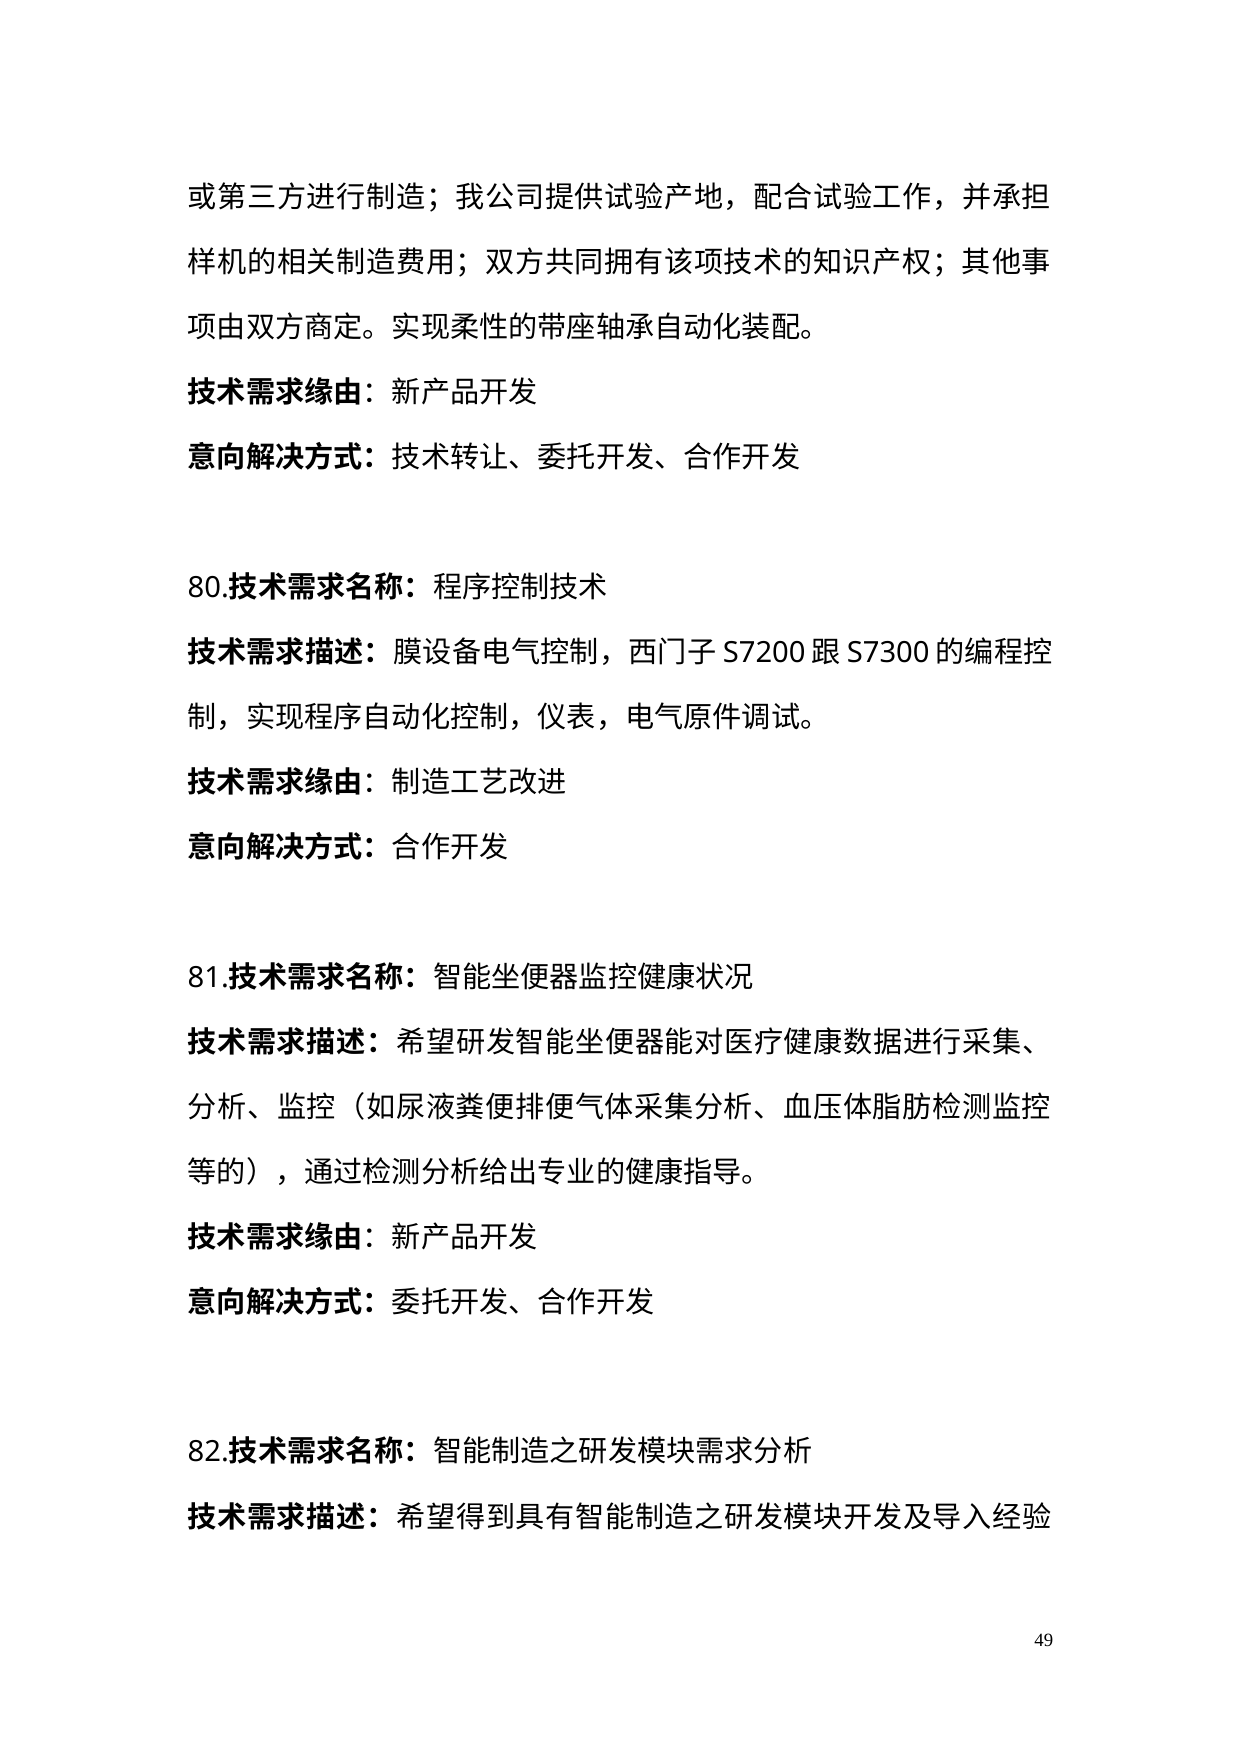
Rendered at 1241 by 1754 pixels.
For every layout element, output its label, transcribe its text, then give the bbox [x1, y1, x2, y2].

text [187, 1482, 1053, 1547]
text 意向解决方式：技术转让、委托开发、合作开发 [187, 422, 1053, 487]
text 81.技术需求名称：智能坐便器监控健康状况 [187, 942, 1053, 1007]
text 技术需求描述：希望研发智能坐便器能对医疗健康数据进行采集、分析、监控（如尿液粪便排便气体采集分析、血压体脂肪检测监控等的），通过检测分析给出专业的健康指导。 [187, 1007, 1053, 1202]
text 技术需求缘由：制造工艺改进 [187, 747, 1053, 812]
text 技术需求缘由：新产品开发 [187, 1202, 1053, 1267]
text 意向解决方式：委托开发、合作开发 [187, 1267, 1053, 1332]
text 技术需求缘由：新产品开发 [187, 357, 1053, 422]
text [187, 162, 1053, 357]
text 意向解决方式：合作开发 [187, 812, 1053, 877]
text 82.技术需求名称：智能制造之研发模块需求分析 [187, 1417, 1053, 1482]
text 技术需求描述：膜设备电气控制，西门子S7200跟S7300的编程控制，实现程序自动化控制，仪表，电气原件调试。 [187, 617, 1053, 747]
text 80.技术需求名称：程序控制技术 [187, 552, 1053, 617]
